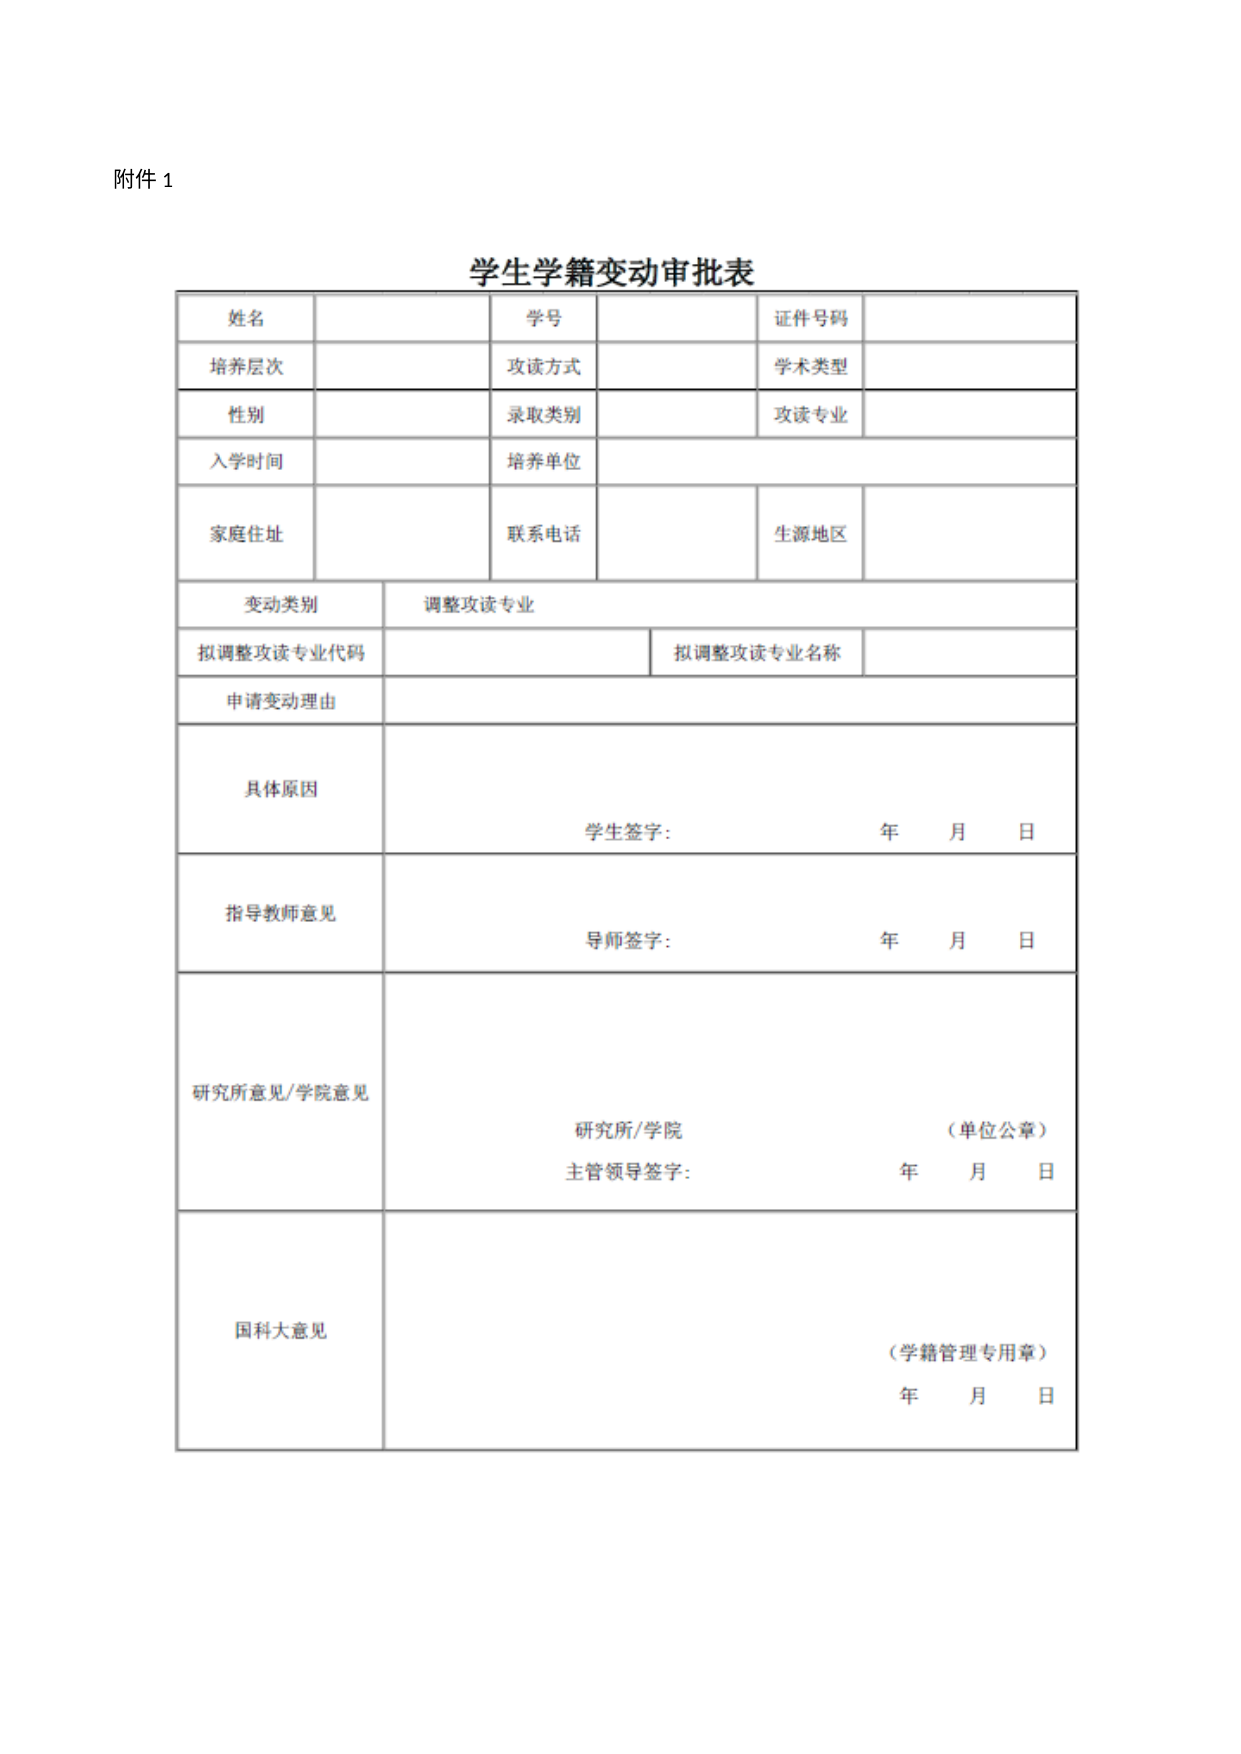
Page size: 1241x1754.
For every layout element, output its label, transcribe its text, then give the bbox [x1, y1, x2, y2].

text 附件1 [114, 162, 1053, 194]
picture [113, 194, 1107, 1491]
